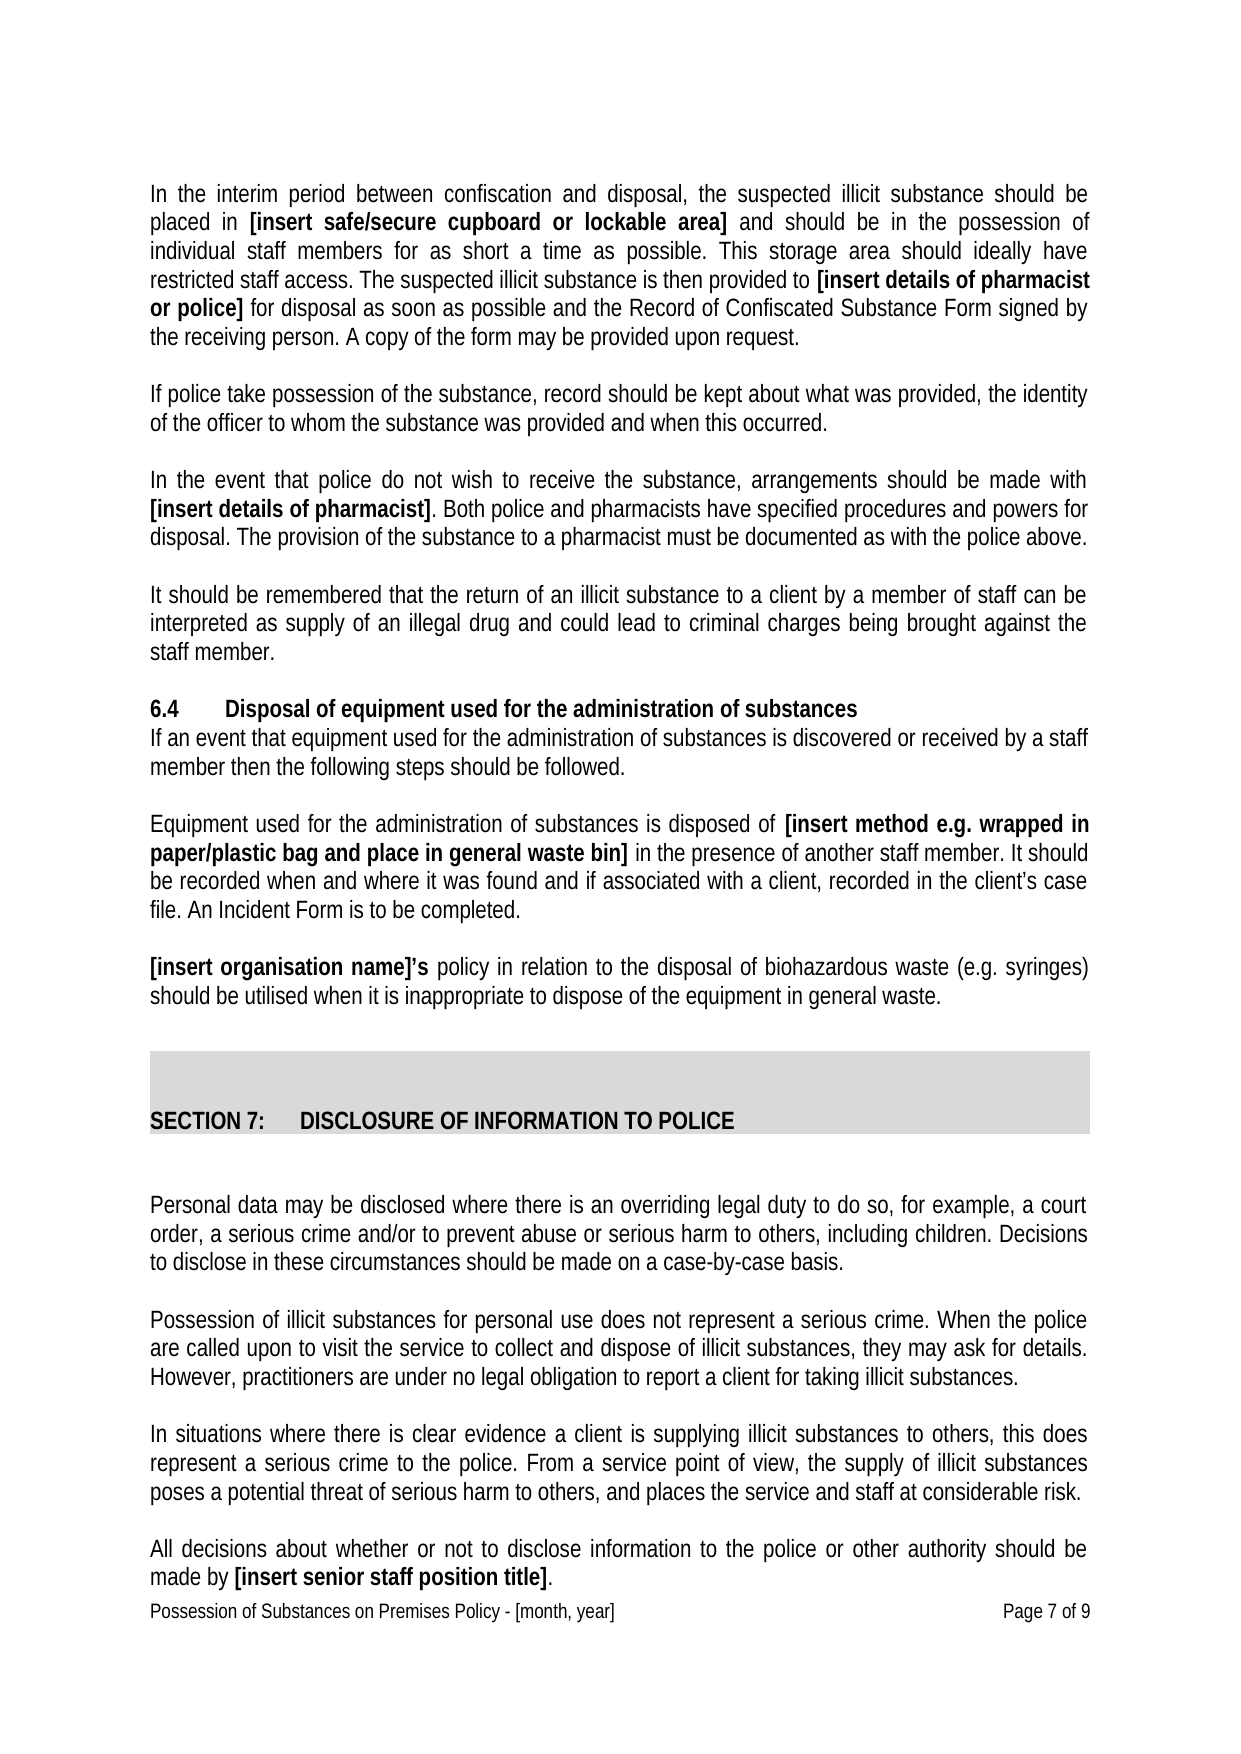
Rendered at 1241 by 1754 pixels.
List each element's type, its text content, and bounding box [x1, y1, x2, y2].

text All decisions about whether or not to disclose information to the police or other authority should be made by [insert senior staff position title]. [150, 1534, 1090, 1591]
text If an event that equipment used for the administration of substances is discovered or received by a staff member then the following steps should be followed. [150, 723, 1090, 780]
text Personal data may be disclosed where there is an overriding legal duty to do so, for example, a court order, a serious crime and/or to prevent abuse or serious harm to others, including children. Decisions to disclose in these circumstances should be made on a case-by-case basis. [150, 1190, 1090, 1276]
text Possession of illicit substances for personal use does not represent a serious crime. When the police are called upon to visit the service to collect and dispose of illicit substances, they may ask for details. However, practitioners are under no legal obligation to report a client for taking illicit substances. [150, 1304, 1090, 1391]
text It should be remembered that the return of an illicit substance to a client by a member of staff can be interpreted as supply of an illegal drug and could lead to criminal charges being brought against the staff member. [150, 580, 1090, 666]
text 6.4 Disposal of equipment used for the administration of substances [150, 694, 1090, 723]
text If police take possession of the substance, record should be kept about what was provided, the identity of the officer to whom the substance was provided and when this occurred. [150, 379, 1090, 436]
subtitle SECTION 7: DISCLOSURE OF INFORMATION TO POLICE [150, 1106, 1090, 1134]
text In the interim period between confiscation and disposal, the suspected illicit substance should be placed in [insert safe/secure cupboard or lockable area] and should be in the possession of individual staff members for as short a time as possible. This storage area should ideally have restricted staff access. The suspected illicit substance is then provided to [insert details of pharmacist or police] for disposal as soon as possible and the Record of Confiscated Substance Form signed by the receiving person. A copy of the form may be provided upon request. [150, 179, 1090, 351]
text [insert organisation name]’s policy in relation to the disposal of biohazardous waste (e.g. syringes) should be utilised when it is inappropriate to dispose of the equipment in general waste. [150, 952, 1090, 1009]
text In the event that police do not wish to receive the substance, arrangements should be made with [insert details of pharmacist]. Both police and pharmacists have specified procedures and powers for disposal. The provision of the substance to a pharmacist must be documented as with the police above. [150, 465, 1090, 551]
text Equipment used for the administration of substances is disposed of [insert method e.g. wrapped in paper/plastic bag and place in general waste bin] in the presence of another staff member. It should be recorded when and where it was found and if associated with a client, recorded in the client’s case file. An Incident Form is to be completed. [150, 809, 1090, 923]
text In situations where there is clear evidence a client is supplying illicit substances to others, this does represent a serious crime to the police. From a service point of view, the supply of illicit substances poses a potential threat of serious harm to others, and places the service and staff at considerable risk. [150, 1419, 1090, 1505]
